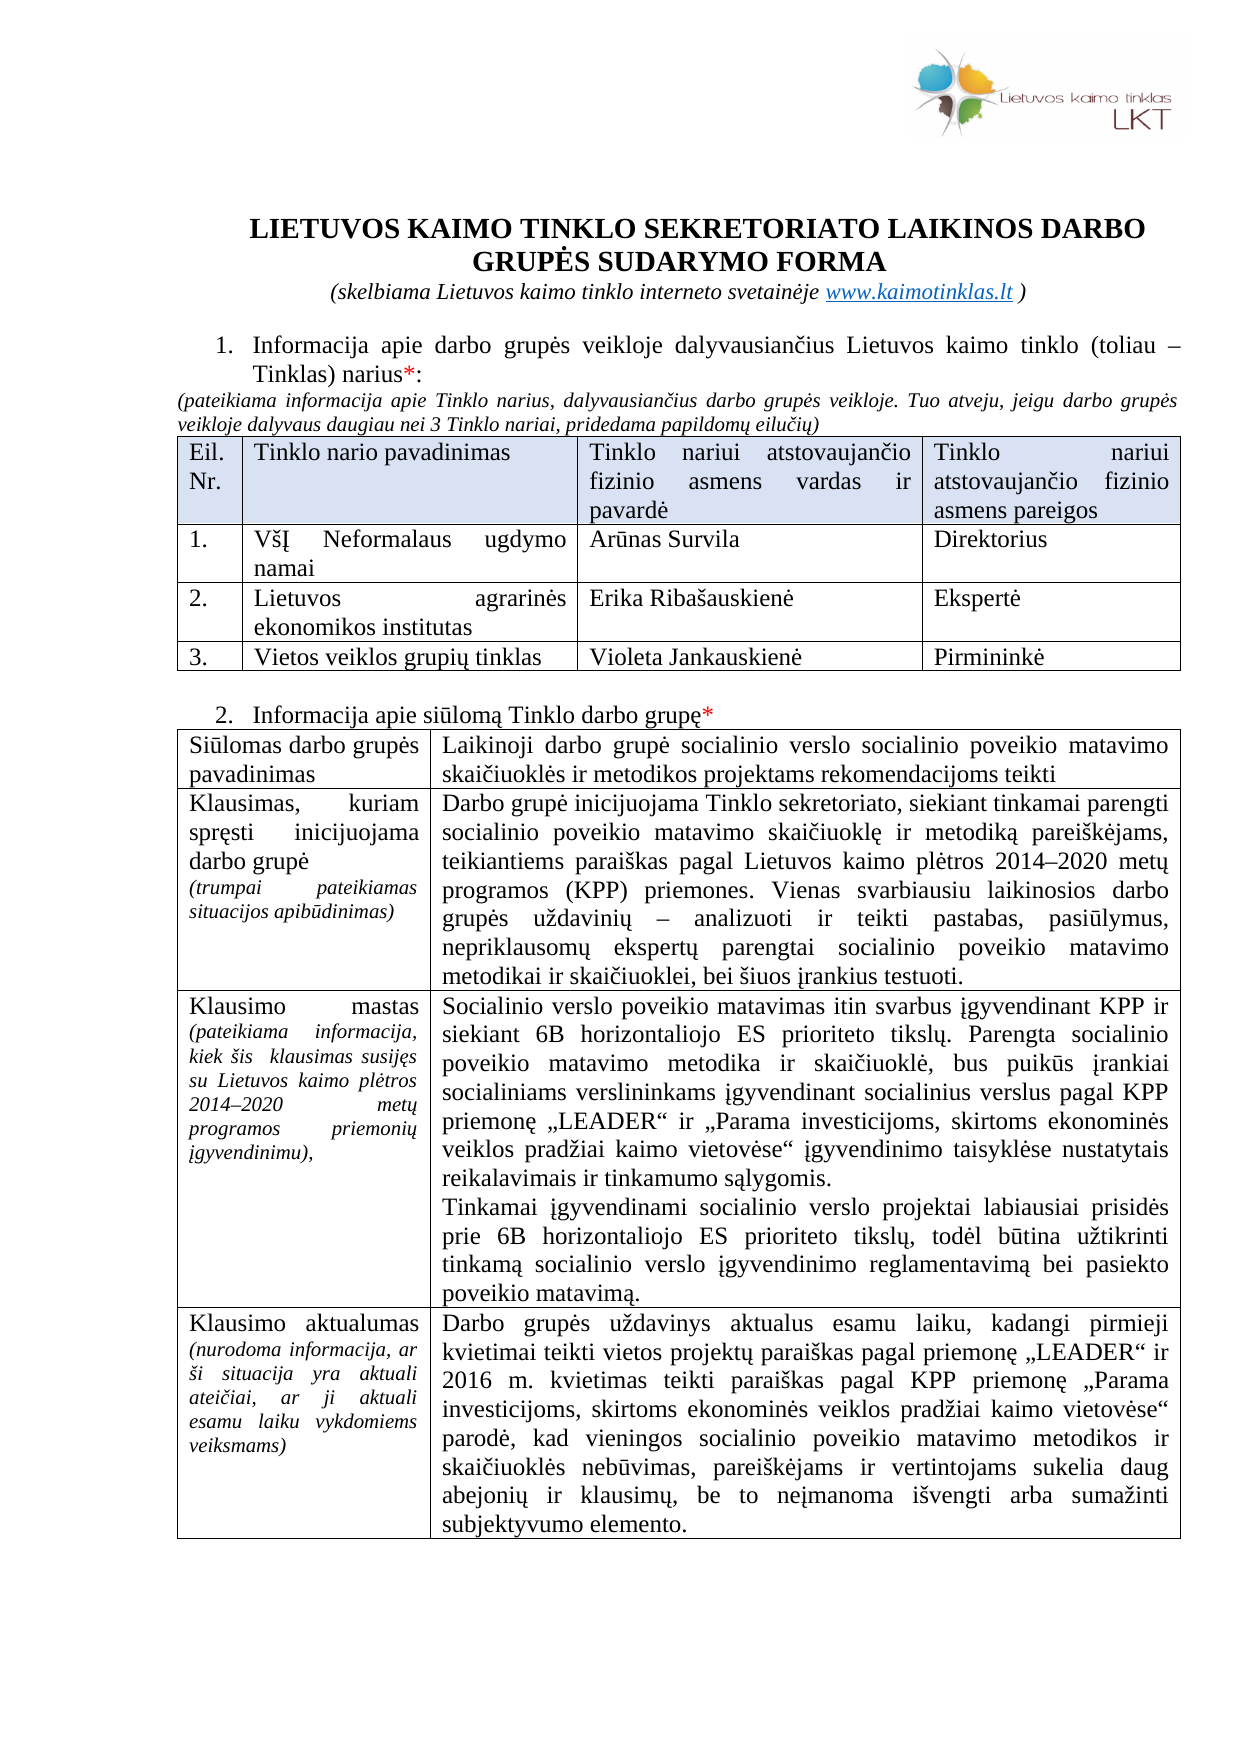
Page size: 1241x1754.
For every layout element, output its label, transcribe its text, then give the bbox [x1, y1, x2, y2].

table_cell Klausimo aktualumas (nurodoma informacija, ar ši situacija yra aktuali ateičiai, ar ji aktuali esamu laiku vykdomiems veiksmams) [178, 1308, 430, 1538]
table_cell Darbo grupės uždavinys aktualus esamu laiku, kadangi pirmieji kvietimai teikti vietos projektų paraiškas pagal priemonę „LEADER“ ir 2016 m. kvietimas teikti paraiškas pagal KPP priemonę „Parama investicijoms, skirtoms ekonominės veiklos pradžiai kaimo vietovėse“ parodė, kad vieningos socialinio poveikio matavimo metodikos ir skaičiuoklės nebūvimas, pareiškėjams ir vertintojams sukelia daug abejonių ir klausimų, be to neįmanoma išvengti arba sumažinti subjektyvumo elemento. [431, 1308, 1180, 1538]
table_cell Violeta Jankauskienė [578, 642, 922, 670]
table_cell Vietos veiklos grupių tinklas [243, 642, 577, 670]
table_cell Klausimas, kuriam spręsti inicijuojama darbo grupė (trumpai pateikiamas situacijos apibūdinimas) [178, 789, 430, 990]
list Informacija apie darbo grupės veikloje dalyvausiančius Lietuvos kaimo tinklo (toliau – Tinklas) narius*: [215, 331, 1181, 388]
table_cell 1. [178, 525, 242, 582]
text (skelbiama Lietuvos kaimo tinklo interneto svetainėje www.kaimotinklas.lt ) [177, 278, 1181, 304]
text LIETUVOS KAIMO TINKLO SEKRETORIATO LAIKINOS DARBO GRUPĖS SUDARYMO FORMA [177, 211, 1181, 278]
table_header Tinklo nariui atstovaujančio fizinio asmens vardas ir pavardė [578, 437, 922, 523]
table_cell Socialinio verslo poveikio matavimas itin svarbus įgyvendinant KPP ir siekiant 6B horizontaliojo ES prioriteto tikslų. Parengta socialinio poveikio matavimo metodika ir skaičiuoklė, bus puikūs įrankiai socialiniams verslininkams įgyvendinant socialinius verslus pagal KPP priemonę „LEADER“ ir „Parama investicijoms, skirtoms ekonominės veiklos pradžiai kaimo vietovėse“ įgyvendinimo taisyklėse nustatytais reikalavimais ir tinkamumo sąlygomis. Tinkamai įgyvendinami socialinio verslo projektai labiausiai prisidės prie 6B horizontaliojo ES prioriteto tikslų, todėl būtina užtikrinti tinkamą socialinio verslo įgyvendinimo reglamentavimą bei pasiekto poveikio matavimą. [431, 991, 1180, 1307]
table_cell 3. [178, 642, 242, 670]
table_cell Darbo grupė inicijuojama Tinklo sekretoriato, siekiant tinkamai parengti socialinio poveikio matavimo skaičiuoklę ir metodiką pareiškėjams, teikiantiems paraiškas pagal Lietuvos kaimo plėtros 2014–2020 metų programos (KPP) priemones. Vienas svarbiausiu laikinosios darbo grupės uždavinių – analizuoti ir teikti pastabas, pasiūlymus, nepriklausomų ekspertų parengtai socialinio poveikio matavimo metodikai ir skaičiuoklei, bei šiuos įrankius testuoti. [431, 789, 1180, 990]
table_header Siūlomas darbo grupės pavadinimas [178, 730, 430, 787]
table_header Laikinoji darbo grupė socialinio verslo socialinio poveikio matavimo skaičiuoklės ir metodikos projektams rekomendacijoms teikti [431, 730, 1180, 787]
text (pateikiama informacija apie Tinklo narius, dalyvausiančius darbo grupės veikloje. Tuo atveju, jeigu darbo grupės veikloje dalyvaus daugiau nei 3 Tinklo nariai, pridedama papildomų eilučių) [177, 388, 1181, 436]
table_header Tinklo nariui atstovaujančio fizinio asmens pareigos [923, 437, 1180, 523]
table_cell Erika Ribašauskienė [578, 583, 922, 641]
table_cell Klausimo mastas (pateikiama informacija, kiek šis klausimas susijęs su Lietuvos kaimo plėtros 2014–2020 metų programos priemonių įgyvendinimu), [178, 991, 430, 1307]
table_header Eil. Nr. [178, 437, 242, 523]
table_cell 2. [178, 583, 242, 641]
table_header Tinklo nario pavadinimas [243, 437, 577, 523]
table_cell VšĮ Neformalaus ugdymo namai [243, 525, 577, 582]
table_cell Ekspertė [923, 583, 1180, 641]
picture [904, 33, 1189, 137]
table_cell Direktorius [923, 525, 1180, 582]
table_cell Lietuvos agrarinės ekonomikos institutas [243, 583, 577, 641]
table_cell Pirmininkė [923, 642, 1180, 670]
list Informacija apie siūlomą Tinklo darbo grupę* [215, 700, 1181, 729]
table_cell Arūnas Survila [578, 525, 922, 582]
